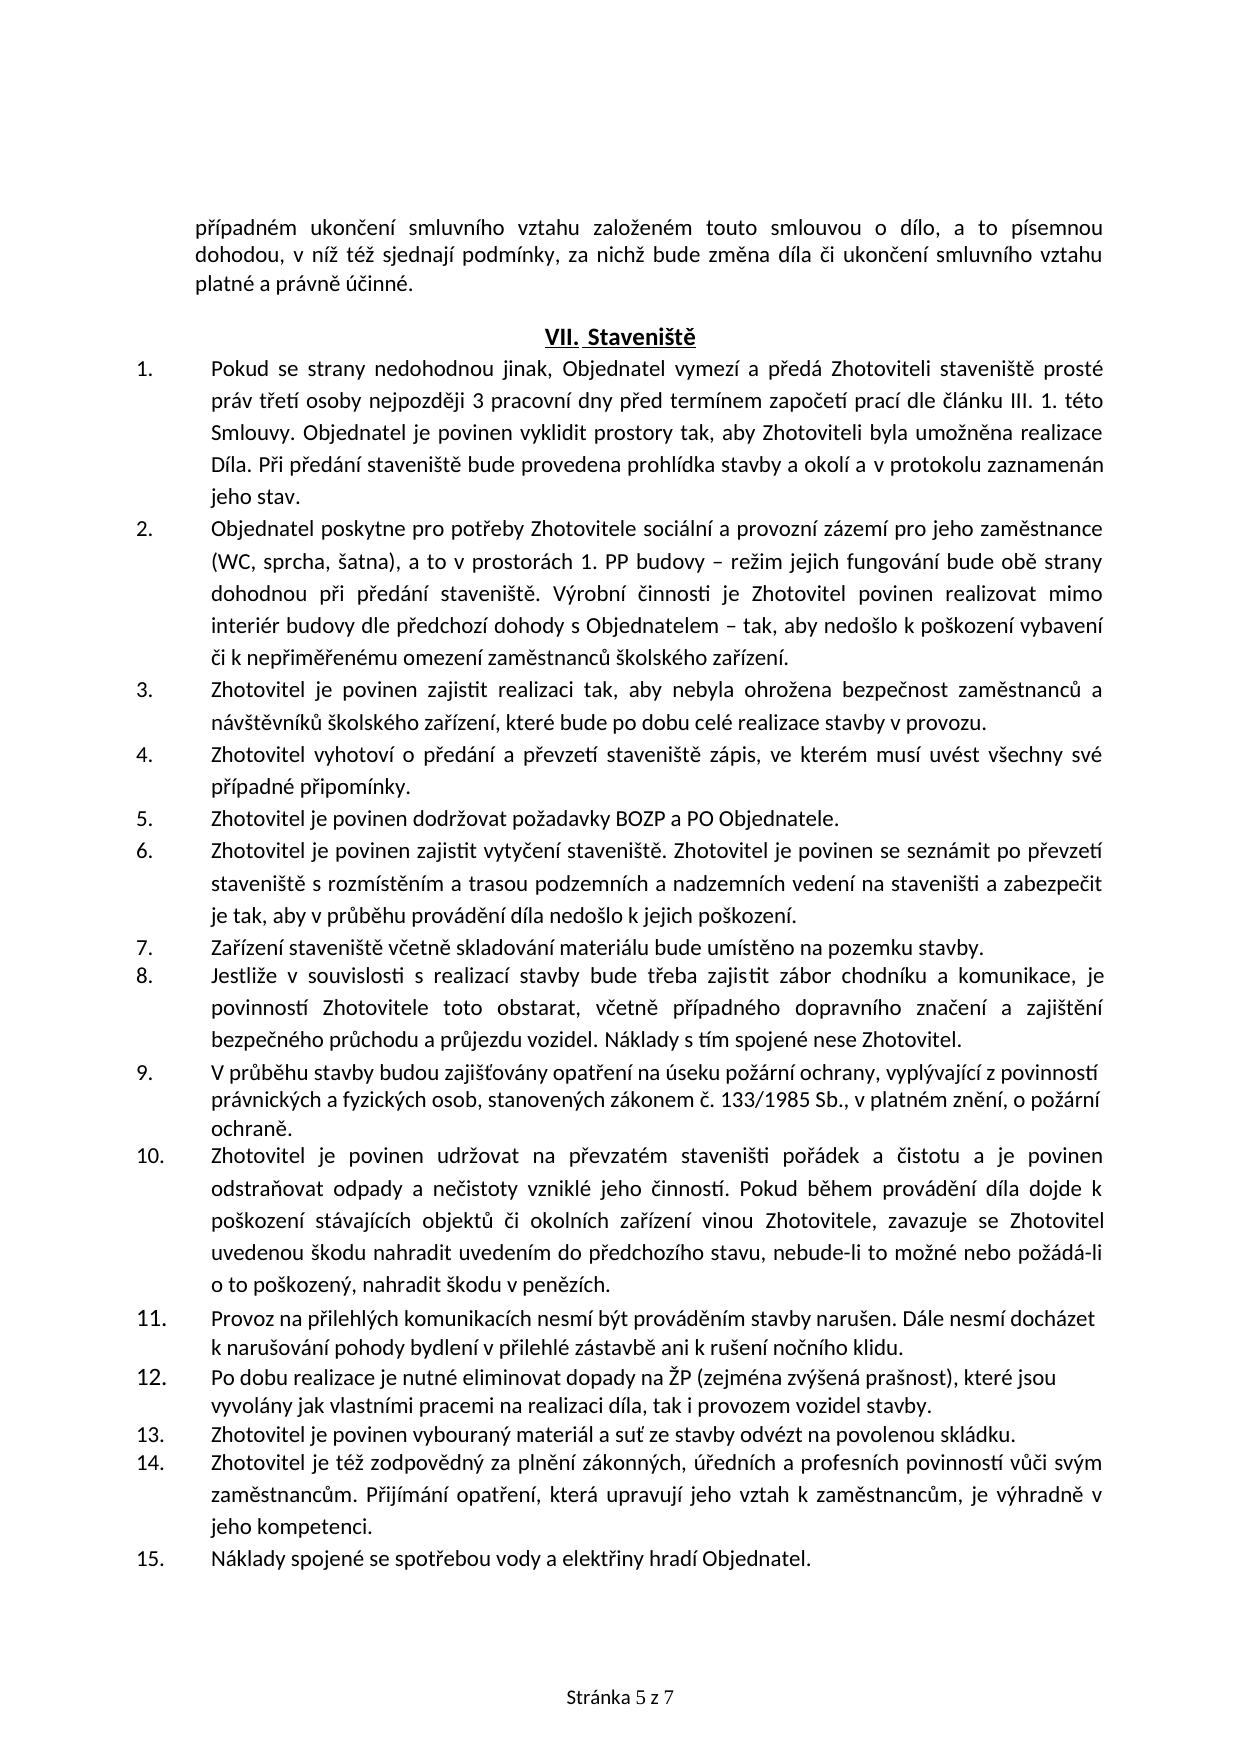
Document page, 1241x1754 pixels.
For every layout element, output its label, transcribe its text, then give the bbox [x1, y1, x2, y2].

list Zhotovitel je povinen zajistit vytyčení staveniště. Zhotovitel je povinen se seznámit po převzetí staveniště s rozmístěním a trasou podzemních a nadzemních vedení na staveništi a zabezpečit je tak, aby v průběhu provádění díla nedošlo k jejich poškození. [136, 836, 1104, 929]
list Zhotovitel vyhotoví o předání a převzetí staveniště zápis, ve kterém musí uvést všechny své případné připomínky. [136, 740, 1104, 800]
list Pokud se strany nedohodnou jinak, Objednatel vymezí a předá Zhotoviteli staveniště prosté práv třetí osoby nejpozději 3 pracovní dny před termínem započetí prací dle článku III. 1. této Smlouvy. Objednatel je povinen vyklidit prostory tak, aby Zhotoviteli byla umožněna realizace Díla. Při předání staveniště bude provedena prohlídka stavby a okolí a v protokolu zaznamenán jeho stav. [136, 354, 1104, 510]
list Zhotovitel je povinen zajistit realizaci tak, aby nebyla ohrožena bezpečnost zaměstnanců a návštěvníků školského zařízení, které bude po dobu celé realizace stavby v provozu. [136, 676, 1104, 736]
list V průběhu stavby budou zajišťovány opatření na úseku požární ochrany, vyplývající z povinností právnických a fyzických osob, stanovených zákonem č. 133/1985 Sb., v platném znění, o požární ochraně. [136, 1058, 1104, 1142]
list Zařízení staveniště včetně skladování materiálu bude umístěno na pozemku stavby. [136, 933, 1104, 961]
list Jestliže v souvislosti s realizací stavby bude třeba zajistit zábor chodníku a komunikace, je povinností Zhotovitele toto obstarat, včetně případného dopravního značení a zajištění bezpečného průchodu a průjezdu vozidel. Náklady s tím spojené nese Zhotovitel. [136, 961, 1104, 1053]
list Po dobu realizace je nutné eliminovat dopady na ŽP (zejména zvýšená prašnost), které jsou vyvolány jak vlastními pracemi na realizaci díla, tak i provozem vozidel stavby. [136, 1361, 1104, 1420]
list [136, 213, 1104, 297]
list Zhotovitel je povinen udržovat na převzatém staveništi pořádek a čistotu a je povinen odstraňovat odpady a nečistoty vzniklé jeho činností. Pokud během provádění díla dojde k poškození stávajících objektů či okolních zařízení vinou Zhotovitele, zavazuje se Zhotovitel uvedenou škodu nahradit uvedením do předchozího stavu, nebude-li to možné nebo požádá-li o to poškozený, nahradit škodu v penězích. [136, 1142, 1104, 1298]
list Zhotovitel je povinen vybouraný materiál a suť ze stavby odvézt na povolenou skládku. [136, 1420, 1104, 1448]
list Náklady spojené se spotřebou vody a elektřiny hradí Objednatel. [136, 1544, 1104, 1572]
list Staveniště [136, 321, 1104, 351]
list Zhotovitel je též zodpovědný za plnění zákonných, úředních a profesních povinností vůči svým zaměstnancům. Přijímání opatření, která upravují jeho vztah k zaměstnancům, je výhradně v jeho kompetenci. [136, 1448, 1104, 1540]
list Objednatel poskytne pro potřeby Zhotovitele sociální a provozní zázemí pro jeho zaměstnance (WC, sprcha, šatna), a to v prostorách 1. PP budovy – režim jejich fungování bude obě strany dohodnou při předání staveniště. Výrobní činnosti je Zhotovitel povinen realizovat mimo interiér budovy dle předchozí dohody s Objednatelem – tak, aby nedošlo k poškození vybavení či k nepřiměřenému omezení zaměstnanců školského zařízení. [136, 514, 1104, 671]
list Provoz na přilehlých komunikacích nesmí být prováděním stavby narušen. Dále nesmí docházet k narušování pohody bydlení v přilehlé zástavbě ani k rušení nočního klidu. [136, 1303, 1104, 1361]
list Zhotovitel je povinen dodržovat požadavky BOZP a PO Objednatele. [136, 804, 1104, 832]
